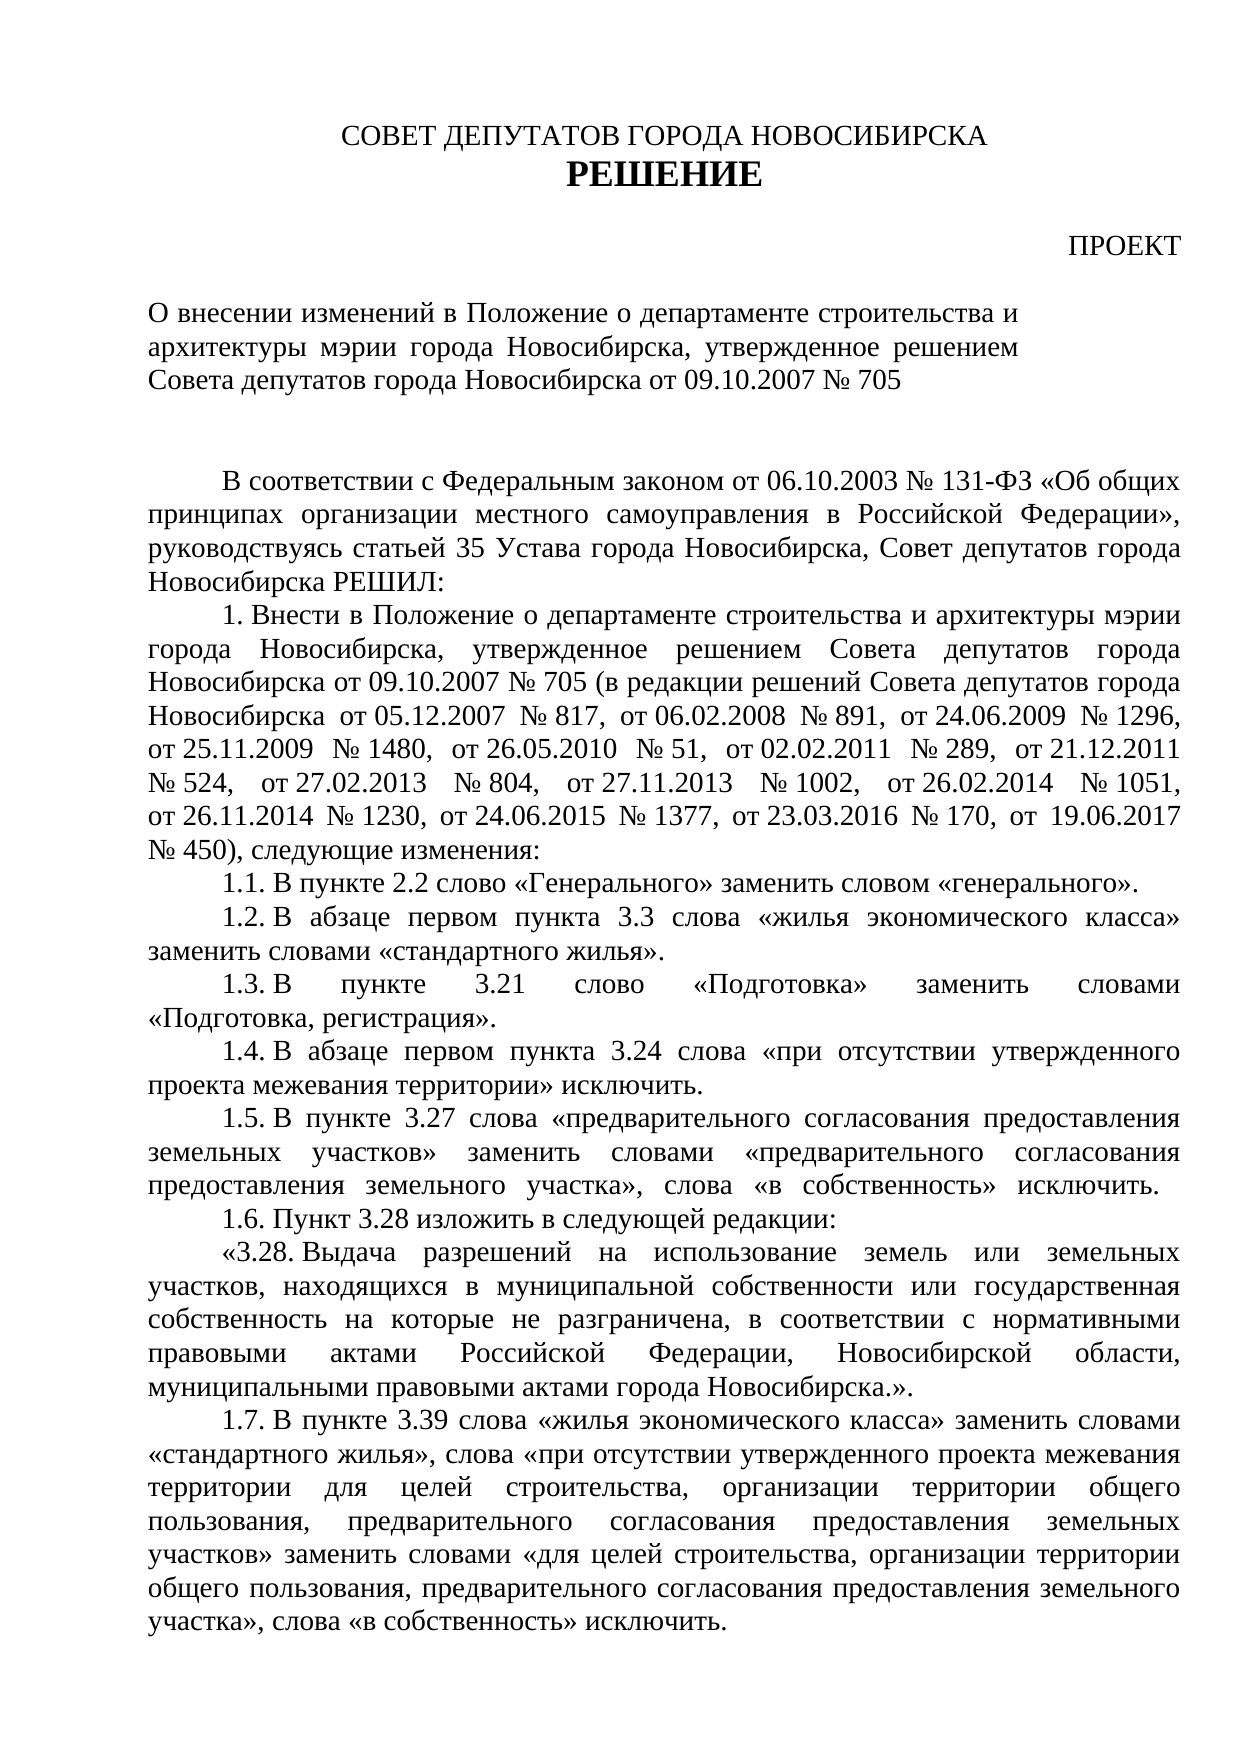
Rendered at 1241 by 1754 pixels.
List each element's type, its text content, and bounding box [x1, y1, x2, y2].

text 1.7. В пункте 3.39 слова «жилья экономического класса» заменить словами «стандартного жилья», слова «при отсутствии утвержденного проекта межевания территории для целей строительства, организации территории общего пользования, предварительного согласования предоставления земельных участков» заменить словами «для целей строительства, организации территории общего пользования, предварительного согласования предоставления земельного участка», слова «в собственность» исключить. [148, 1402, 1181, 1637]
text О внесении изменений в Положение о департаменте строительства и архитектуры мэрии города Новосибирска, утвержденное решением Совета депутатов города Новосибирска от 09.10.2007 № 705 [148, 295, 1019, 396]
text РЕШЕНИЕ [148, 152, 1181, 195]
text 1.5. В пункте 3.27 слова «предварительного согласования предоставления земельных участков» заменить словами «предварительного согласования предоставления земельного участка», слова «в собственность» исключить. 1.6. Пункт 3.28 изложить в следующей редакции: [148, 1100, 1181, 1234]
text 1.4. В абзаце первом пункта 3.24 слова «при отсутствии утвержденного проекта межевания территории» исключить. [148, 1033, 1181, 1100]
text 1.2. В абзаце первом пункта 3.3 слова «жилья экономического класса» заменить словами «стандартного жилья». [148, 899, 1181, 966]
text 1. Внести в Положение о департаменте строительства и архитектуры мэрии города Новосибирска, утвержденное решением Совета депутатов города Новосибирска от 09.10.2007 № 705 (в редакции решений Совета депутатов города Новосибирска от 05.12.2007 № 817, от 06.02.2008 № 891, от 24.06.2009 № 1296, от 25.11.2009 № 1480, от 26.05.2010 № 51, от 02.02.2011 № 289, от 21.12.2011 № 524, от 27.02.2013 № 804, от 27.11.2013 № 1002, от 26.02.2014 № 1051, от 26.11.2014 № 1230, от 24.06.2015 № 1377, от 23.03.2016 № 170, от 19.06.2017 № 450), следующие изменения: [148, 597, 1181, 866]
text В соответствии с Федеральным законом от 06.10.2003 № 131-ФЗ «Об общих принципах организации местного самоуправления в Российской Федерации», руководствуясь статьей 35 Устава города Новосибирска, Совет депутатов города Новосибирска РЕШИЛ: [148, 463, 1181, 597]
text «3.28. Выдача разрешений на использование земель или земельных участков, находящихся в муниципальной собственности или государственная собственность на которые не разграничена, в соответствии с нормативными правовыми актами Российской Федерации, Новосибирской области, муниципальными правовыми актами города Новосибирска.». [148, 1234, 1181, 1402]
text 1.3. В пункте 3.21 слово «Подготовка» заменить словами «Подготовка, регистрация». [148, 966, 1181, 1033]
subtitle ПРОЕКТ [148, 228, 1181, 262]
text 1.1. В пункте 2.2 слово «Генерального» заменить словом «генерального». [148, 866, 1181, 899]
title СОВЕТ ДЕПУТАТОВ ГОРОДА НОВОСИБИРСКА [148, 118, 1181, 152]
